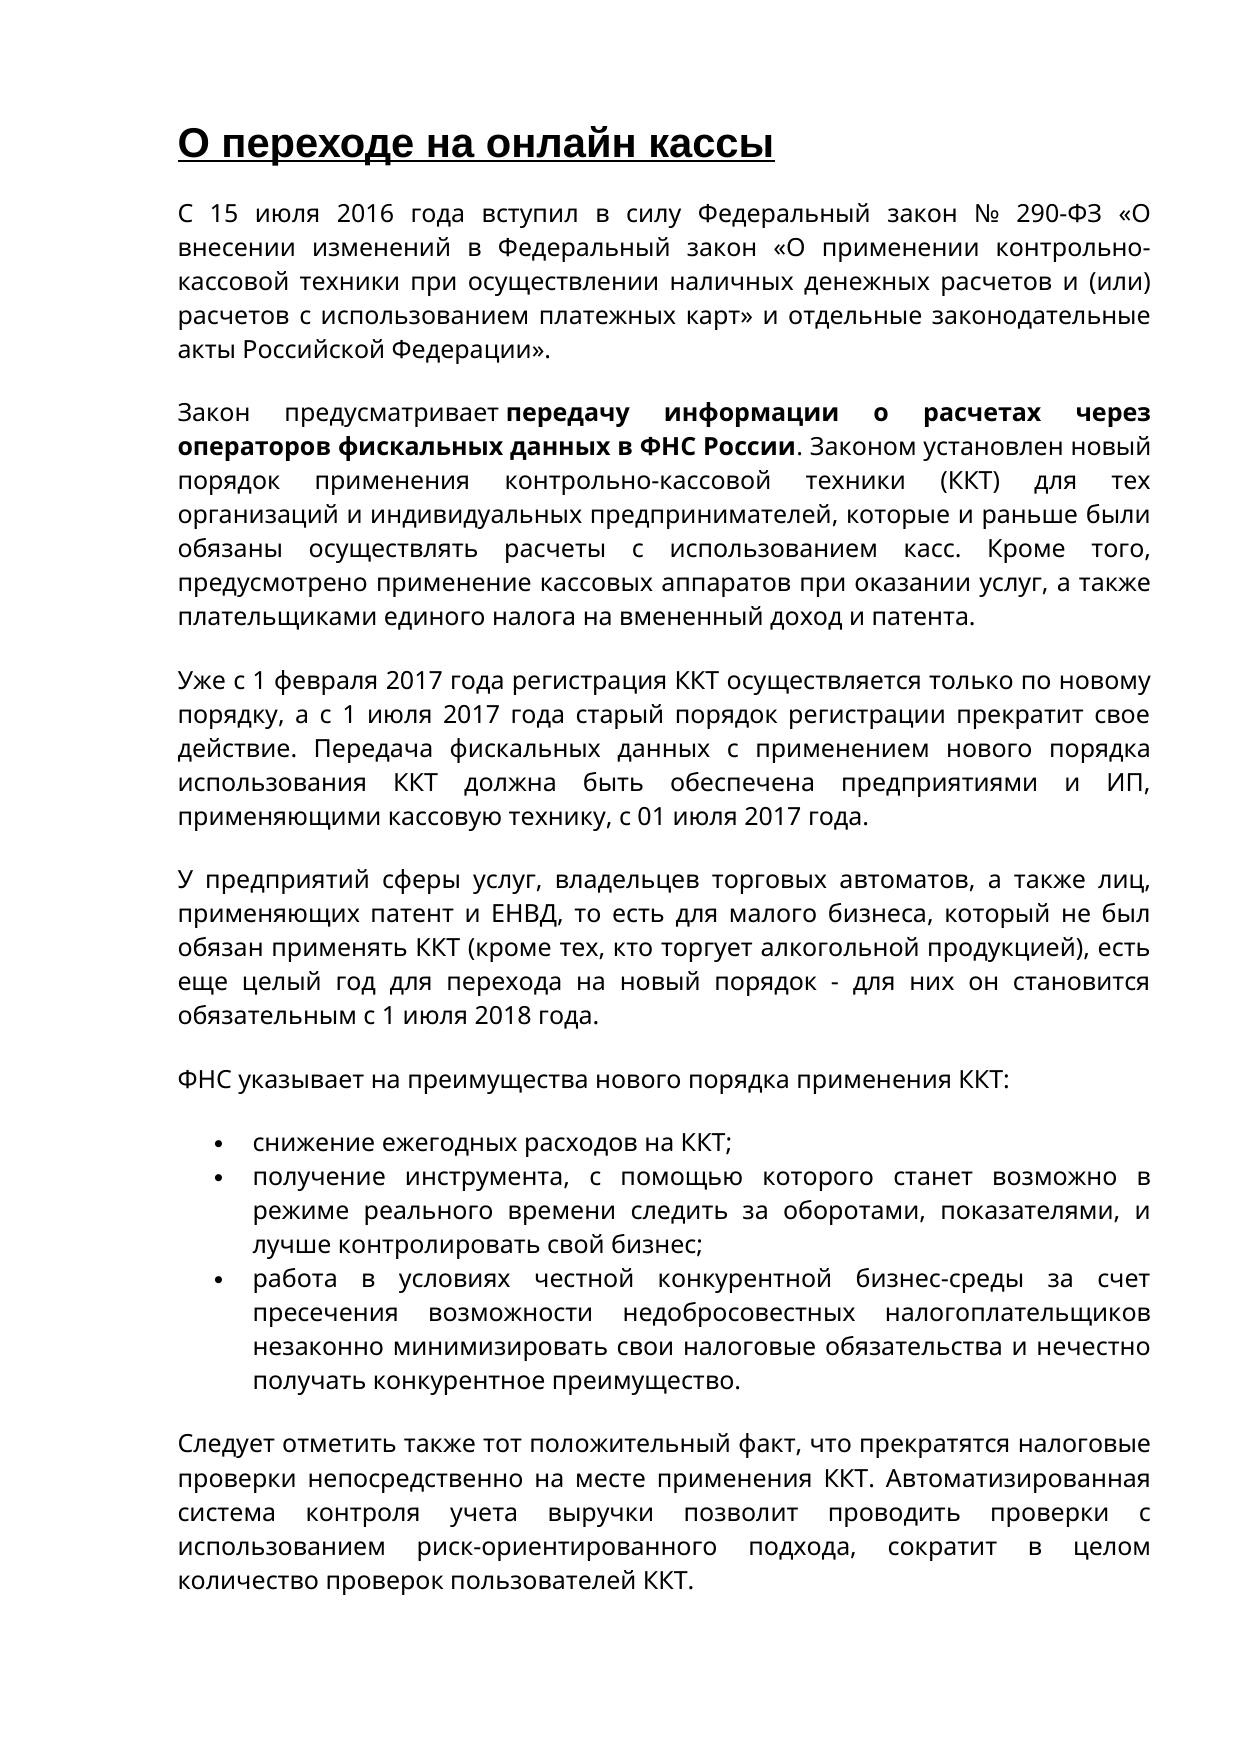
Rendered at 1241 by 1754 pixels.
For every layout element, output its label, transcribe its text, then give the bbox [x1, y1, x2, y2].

text О переходе на онлайн кассы [177, 118, 1152, 166]
text ФНС указывает на преимущества нового порядка применения ККТ: [177, 1061, 1152, 1095]
text Закон предусматривает передачу информации о расчетах через операторов фискальных данных в ФНС России. Законом установлен новый порядок применения контрольно-кассовой техники (ККТ) для тех организаций и индивидуальных предпринимателей, которые и раньше были обязаны осуществлять расчеты с использованием касс. Кроме того, предусмотрено применение кассовых аппаратов при оказании услуг, а также плательщиками единого налога на вмененный доход и патента. [177, 395, 1152, 633]
text С 15 июля 2016 года вступил в силу Федеральный закон № 290-ФЗ «О внесении изменений в Федеральный закон «О применении контрольно-кассовой техники при осуществлении наличных денежных расчетов и (или) расчетов с использованием платежных карт» и отдельные законодательные акты Российской Федерации». [177, 195, 1152, 366]
text У предприятий сферы услуг, владельцев торговых автоматов, а также лиц, применяющих патент и ЕНВД, то есть для малого бизнеса, который не был обязан применять ККТ (кроме тех, кто торгует алкогольной продукцией), есть еще целый год для перехода на новый порядок - для них он становится обязательным с 1 июля 2018 года. [177, 862, 1152, 1032]
list получение инструмента, с помощью которого станет возможно в режиме реального времени следить за оборотами, показателями, и лучше контролировать свой бизнес; [215, 1158, 1152, 1261]
text Уже с 1 февраля 2017 года регистрация ККТ осуществляется только по новому порядку, а с 1 июля 2017 года старый порядок регистрации прекратит свое действие. Передача фискальных данных с применением нового порядка использования ККТ должна быть обеспечена предприятиями и ИП, применяющими кассовую технику, с 01 июля 2017 года. [177, 662, 1152, 833]
text Следует отметить также тот положительный факт, что прекратятся налоговые проверки непосредственно на месте применения ККТ. Автоматизированная система контроля учета выручки позволит проводить проверки с использованием риск-ориентированного подхода, сократит в целом количество проверок пользователей ККТ. [177, 1426, 1152, 1596]
list работа в условиях честной конкурентной бизнес-среды за счет пресечения возможности недобросовестных налогоплательщиков незаконно минимизировать свои налоговые обязательства и нечестно получать конкурентное преимущество. [215, 1261, 1152, 1397]
list снижение ежегодных расходов на ККТ; [215, 1124, 1152, 1158]
